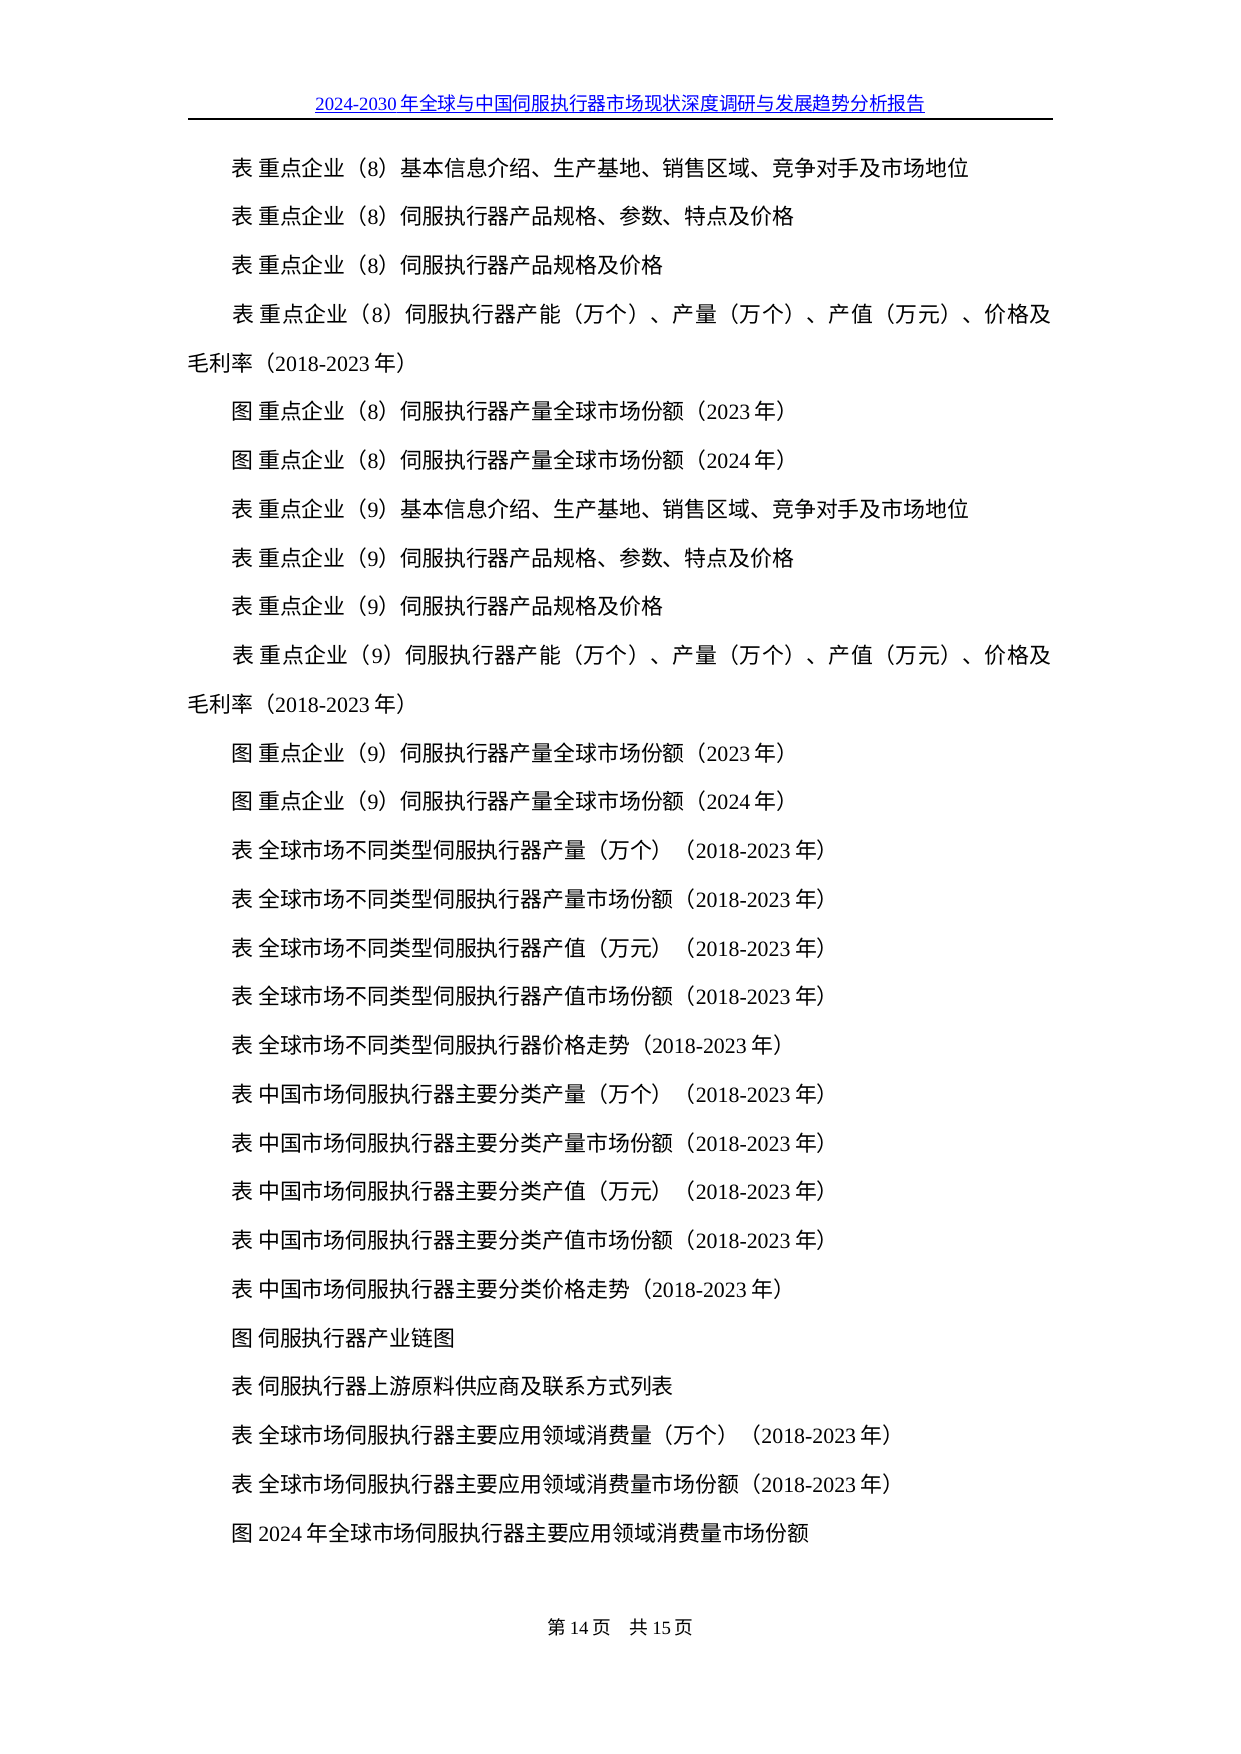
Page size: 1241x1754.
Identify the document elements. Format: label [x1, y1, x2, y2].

text [187, 150, 1053, 1548]
